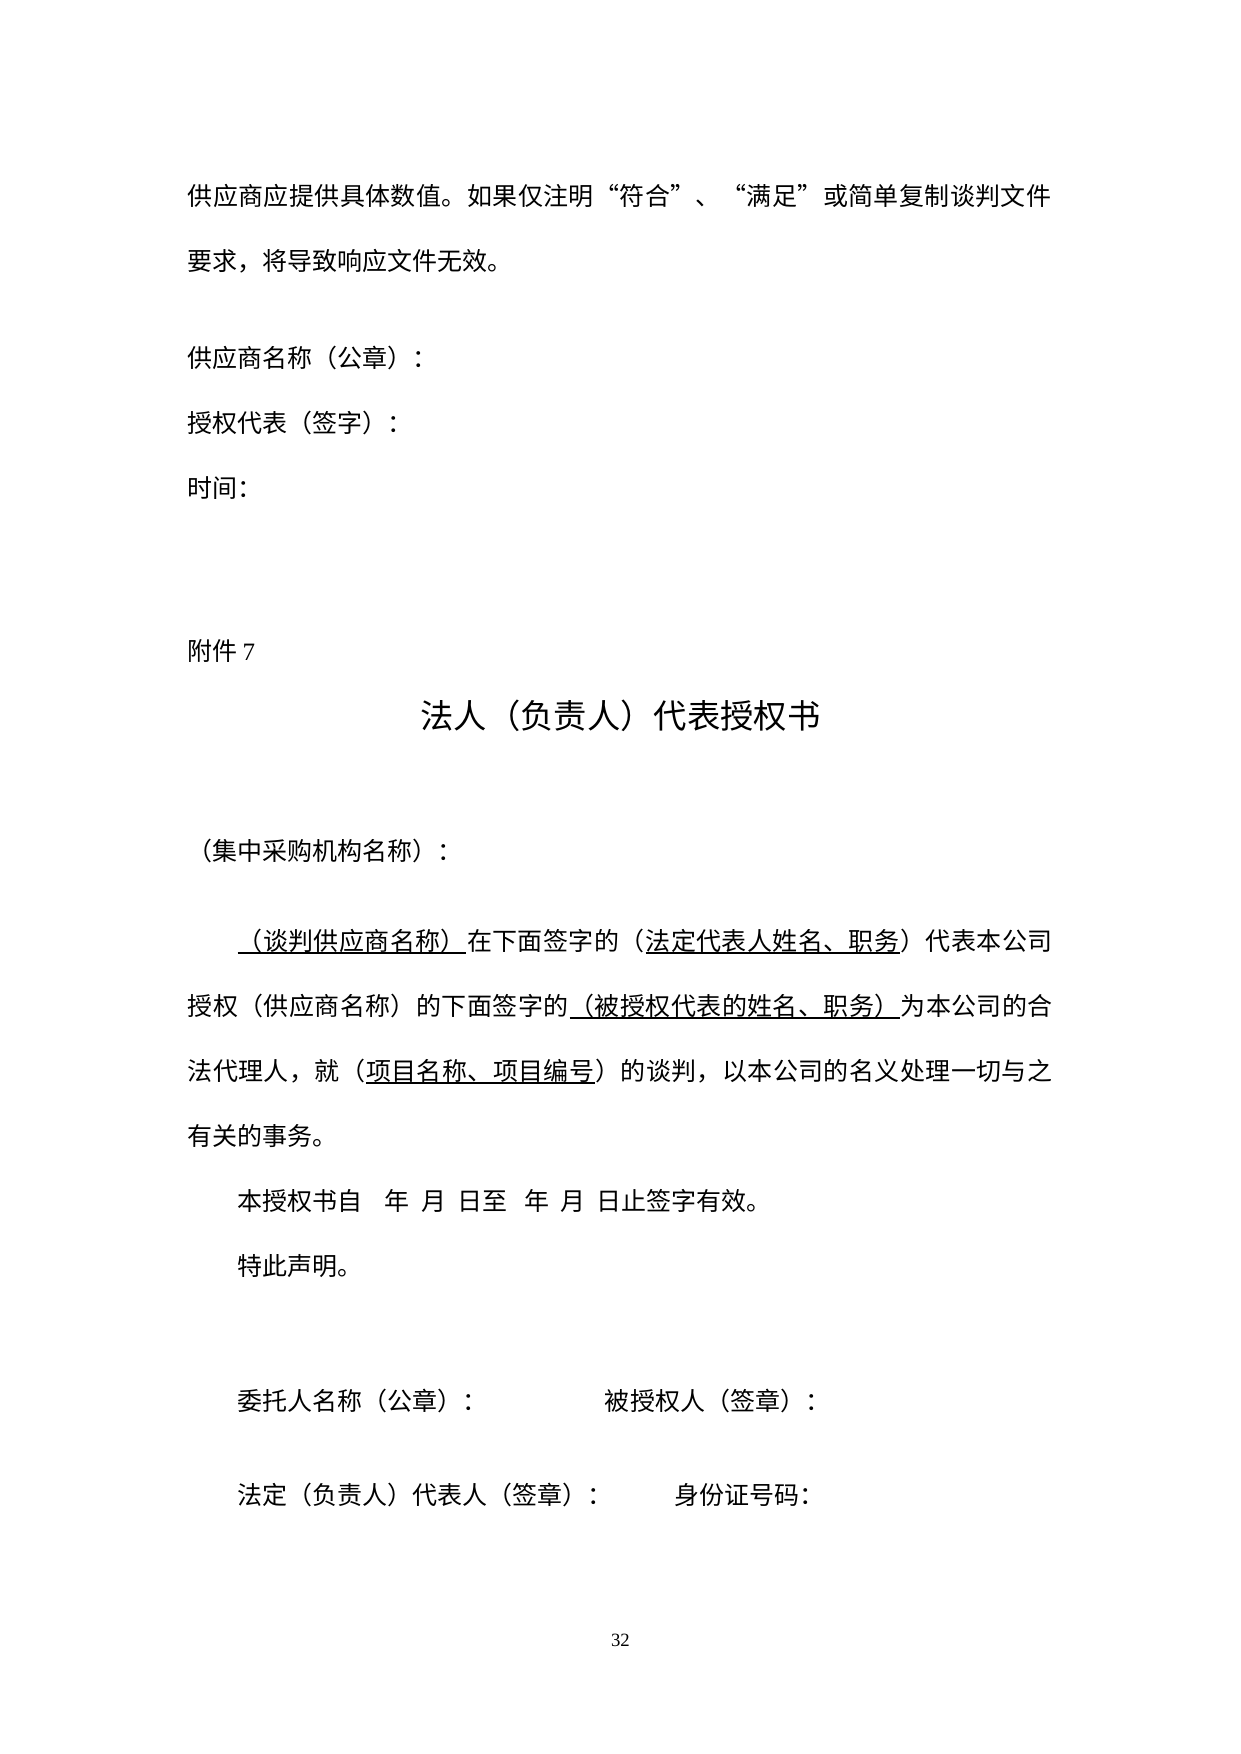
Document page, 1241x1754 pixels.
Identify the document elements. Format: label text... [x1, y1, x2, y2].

text 供应商名称（公章）： [187, 324, 1053, 389]
text 法定（负责人）代表人（签章）： 身份证号码： [187, 1461, 1053, 1526]
text （集中采购机构名称）： [187, 817, 1053, 882]
text 本授权书自 年 月 日至 年 月 日止签字有效。 [187, 1167, 1053, 1232]
text 授权代表（签字）： [187, 389, 1053, 454]
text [187, 162, 1053, 292]
text 法人（负责人）代表授权书 [187, 682, 1053, 747]
text （谈判供应商名称）在下面签字的（法定代表人姓名、职务）代表本公司授权（供应商名称）的下面签字的（被授权代表的姓名、职务）为本公司的合法代理人，就（项目名称、项目编号）的谈判，以本公司的名义处理一切与之有关的事务。 [187, 907, 1053, 1167]
text 附件7 [187, 617, 1053, 682]
text 委托人名称（公章）： 被授权人（签章）： [187, 1367, 1053, 1432]
text 特此声明。 [187, 1232, 1053, 1297]
text 时间： [187, 454, 1053, 519]
